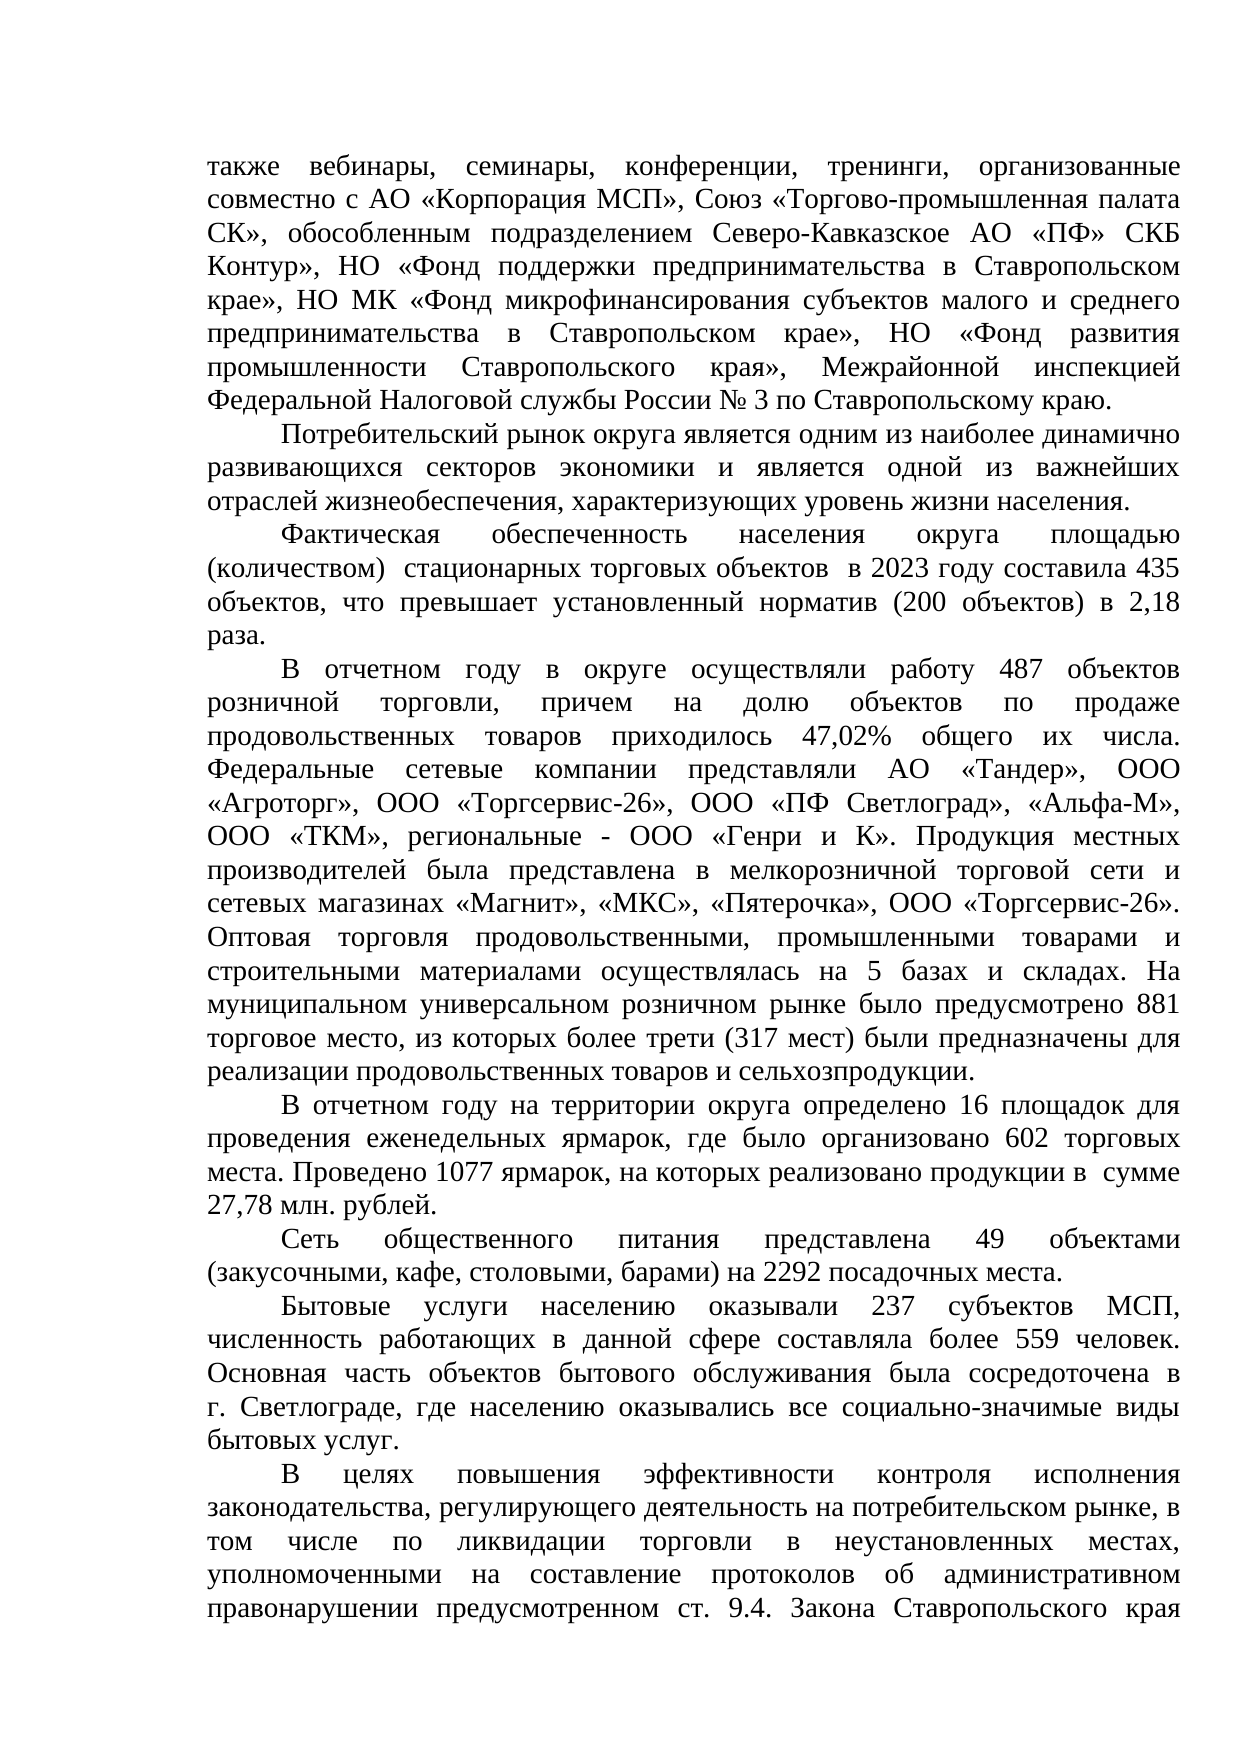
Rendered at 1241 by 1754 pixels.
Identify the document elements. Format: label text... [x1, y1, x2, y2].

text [207, 1456, 1181, 1623]
text Сеть общественного питания представлена 49 объектами (закусочными, кафе, столовыми, барами) на 2292 посадочных места. [207, 1221, 1181, 1288]
text Фактическая обеспеченность населения округа площадью (количеством) стационарных торговых объектов в 2023 году составила 435 объектов, что превышает установленный норматив (200 объектов) в 2,18 раза. [207, 517, 1181, 651]
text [207, 148, 1181, 416]
text Бытовые услуги населению оказывали 237 субъектов МСП, численность работающих в данной сфере составляла более 559 человек. Основная часть объектов бытового обслуживания была сосредоточена в г. Светлограде, где населению оказывались все социально-значимые виды бытовых услуг. [207, 1288, 1181, 1456]
text В отчетном году на территории округа определено 16 площадок для проведения еженедельных ярмарок, где было организовано 602 торговых места. Проведено 1077 ярмарок, на которых реализовано продукции в сумме 27,78 млн. рублей. [207, 1087, 1181, 1221]
text Потребительский рынок округа является одним из наиболее динамично развивающихся секторов экономики и является одной из важнейших отраслей жизнеобеспечения, характеризующих уровень жизни населения. [207, 416, 1181, 517]
text В отчетном году в округе осуществляли работу 487 объектов розничной торговли, причем на долю объектов по продаже продовольственных товаров приходилось 47,02% общего их числа. Федеральные сетевые компании представляли АО «Тандер», ООО «Агроторг», ООО «Торгсервис-26», ООО «ПФ Светлоград», «Альфа-М», ООО «ТКМ», региональные - ООО «Генри и К». Продукция местных производителей была представлена в мелкорозничной торговой сети и сетевых магазинах «Магнит», «МКС», «Пятерочка», ООО «Торгсервис-26». Оптовая торговля продовольственными, промышленными товарами и строительными материалами осуществлялась на 5 базах и складах. На муниципальном универсальном розничном рынке было предусмотрено 881 торговое место, из которых более трети (317 мест) были предназначены для реализации продовольственных товаров и сельхозпродукции. [207, 651, 1181, 1087]
